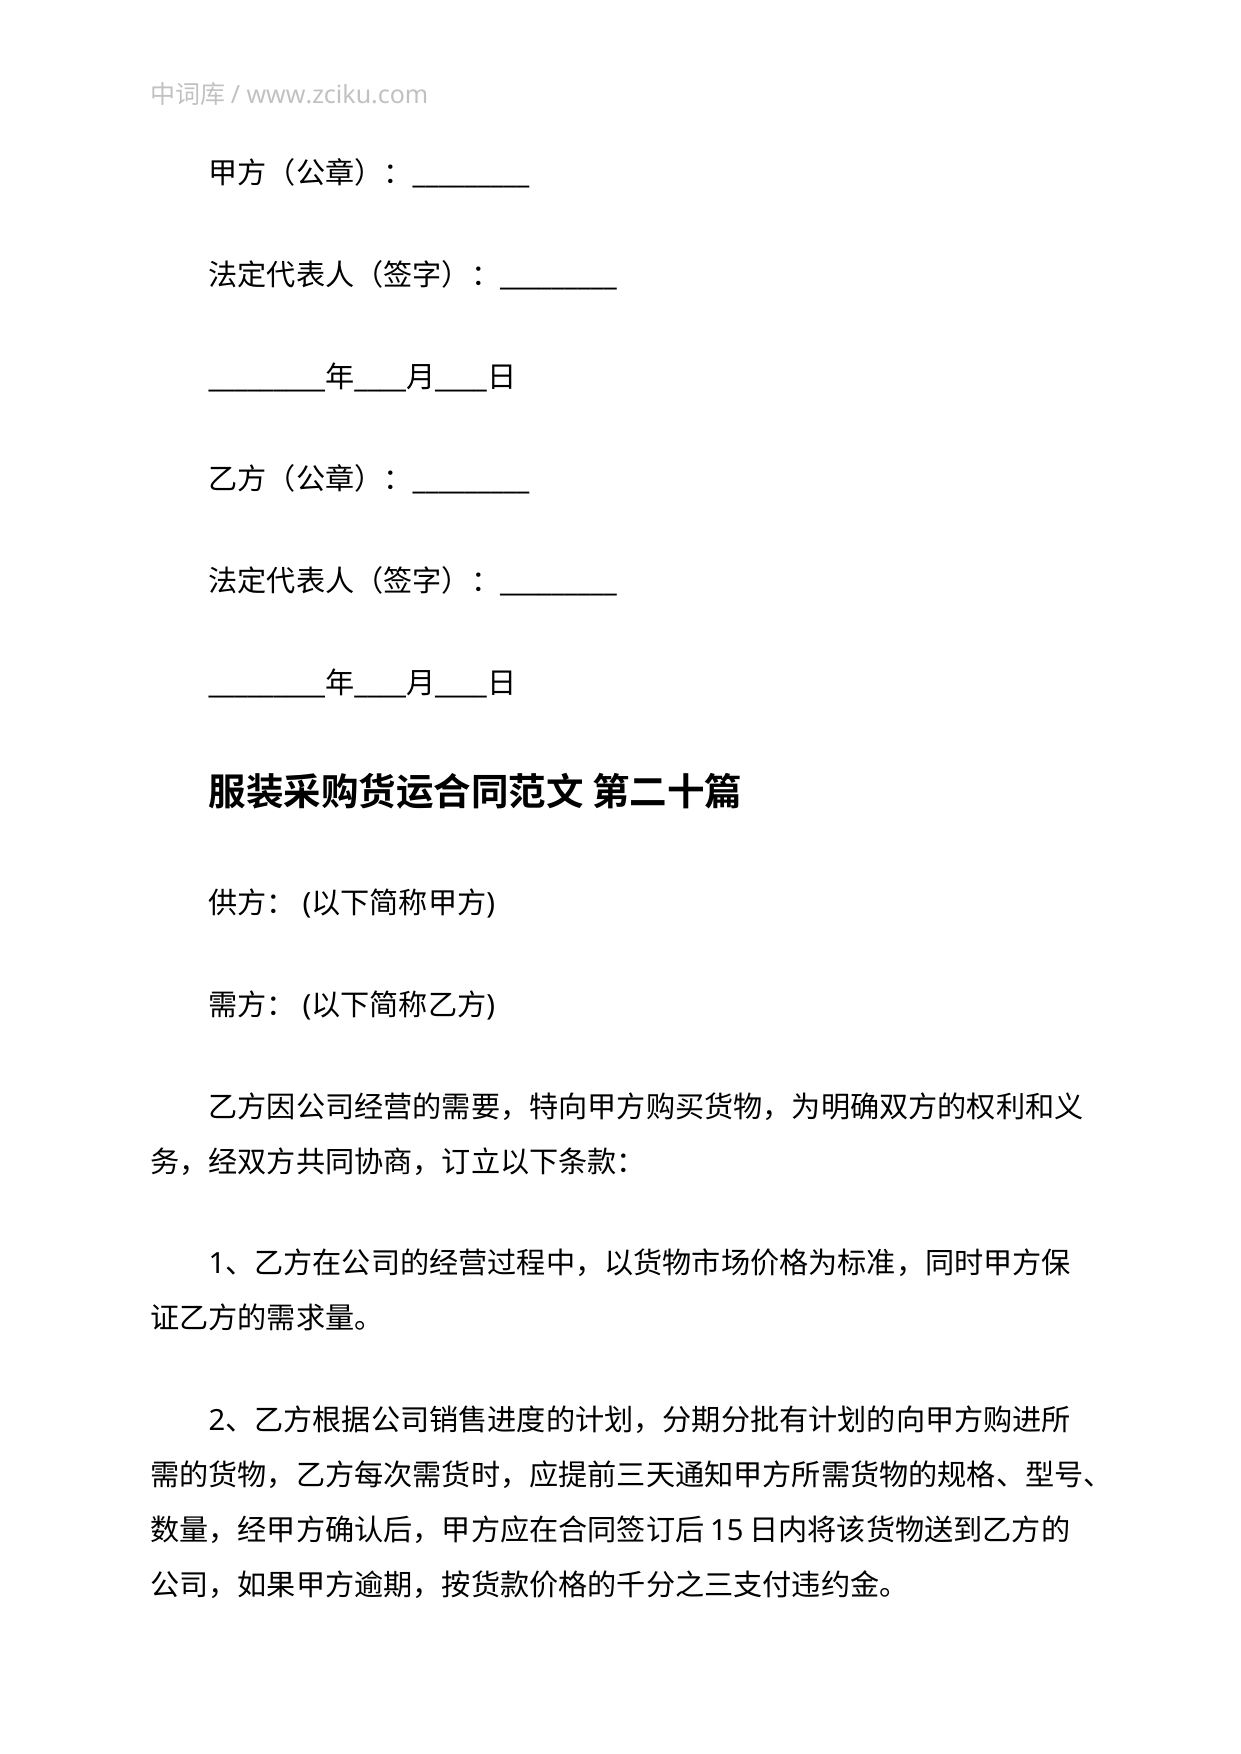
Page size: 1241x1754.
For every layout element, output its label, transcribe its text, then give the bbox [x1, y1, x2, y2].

text 2、乙方根据公司销售进度的计划，分期分批有计划的向甲方购进所需的货物，乙方每次需货时，应提前三天通知甲方所需货物的规格、型号、数量，经甲方确认后，甲方应在合同签订后15日内将该货物送到乙方的公司，如果甲方逾期，按货款价格的千分之三支付违约金。 [150, 1397, 1090, 1604]
text 乙方（公章）：_________ [150, 456, 1090, 498]
text _________年____月____日 [150, 660, 1090, 702]
text 法定代表人（签字）：_________ [150, 252, 1090, 294]
text 乙方因公司经营的需要，特向甲方购买货物，为明确双方的权利和义务，经双方共同协商，订立以下条款： [150, 1083, 1090, 1180]
text 需方： (以下简称乙方) [150, 981, 1090, 1024]
text 服装采购货运合同范文 第二十篇 [150, 762, 1090, 816]
text 1、乙方在公司的经营过程中，以货物市场价格为标准，同时甲方保证乙方的需求量。 [150, 1240, 1090, 1337]
text 法定代表人（签字）：_________ [150, 558, 1090, 600]
text _________年____月____日 [150, 354, 1090, 396]
text 甲方（公章）：_________ [150, 150, 1090, 192]
text 供方： (以下简称甲方) [150, 879, 1090, 922]
